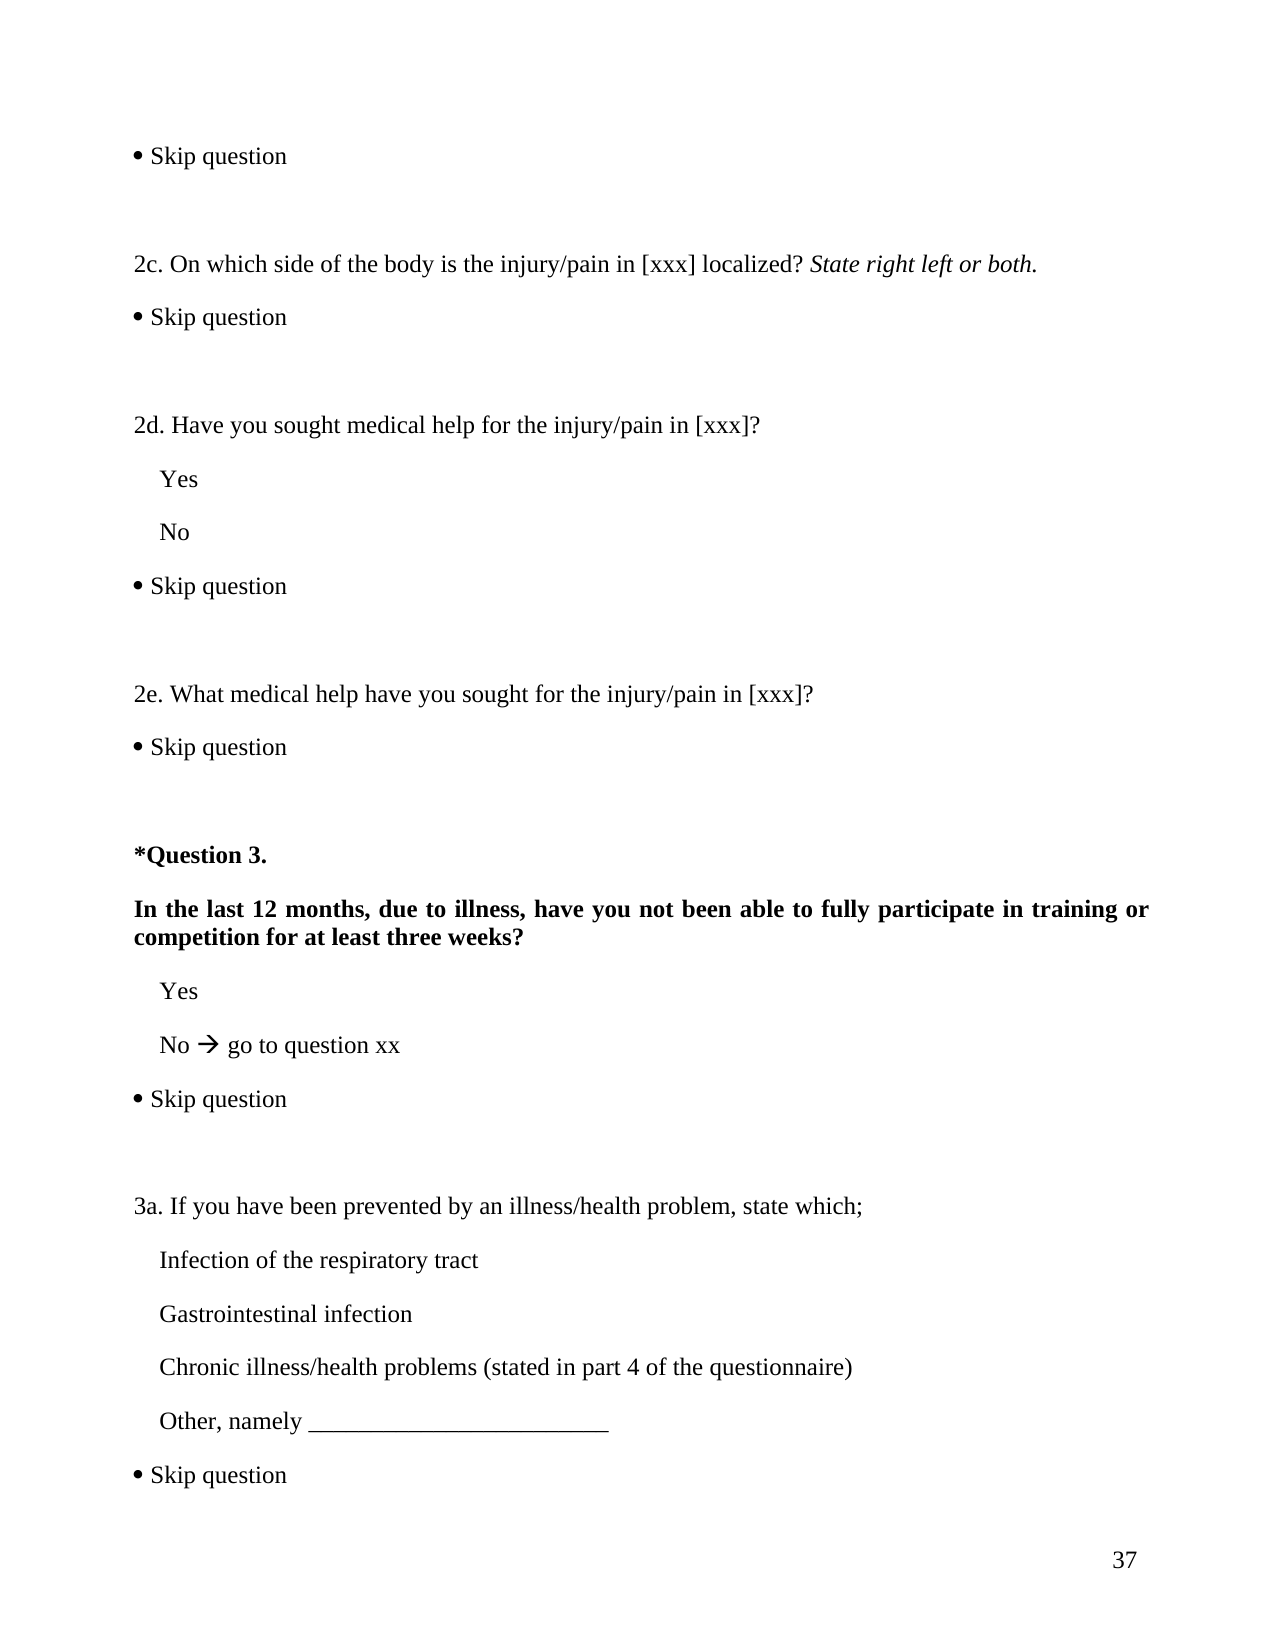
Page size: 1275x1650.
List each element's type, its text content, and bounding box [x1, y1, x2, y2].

text Skip question [133, 571, 1152, 600]
text Skip question [133, 732, 1152, 761]
text 2e. What medical help have you sought for the injury/pain in [xxx]? [133, 679, 1152, 707]
text 2c. On which side of the body is the injury/pain in [xxx] localized? State right left or both. [133, 249, 1152, 277]
text Skip question [133, 141, 1152, 170]
text  Gastrointestinal infection [133, 1299, 1152, 1327]
text  Yes [133, 464, 1152, 492]
text In the last 12 months, due to illness, have you not been able to fully participate in training or competition for at least three weeks? [133, 894, 1152, 951]
text  No go to question xx [133, 1030, 1152, 1059]
text 3a. If you have been prevented by an illness/health problem, state which; [133, 1191, 1152, 1220]
text 2d. Have you sought medical help for the injury/pain in [xxx]? [133, 410, 1152, 439]
text  Other, namely ________________________ [133, 1406, 1152, 1435]
text Skip question [133, 1084, 1152, 1112]
text Skip question [133, 302, 1152, 331]
text *Question 3. [133, 840, 1152, 869]
text  Chronic illness/health problems (stated in part 4 of the questionnaire) [133, 1352, 1152, 1381]
text  Infection of the respiratory tract [133, 1245, 1152, 1274]
text  No [133, 517, 1152, 546]
text  Yes [133, 976, 1152, 1005]
text Skip question [133, 1460, 1152, 1489]
